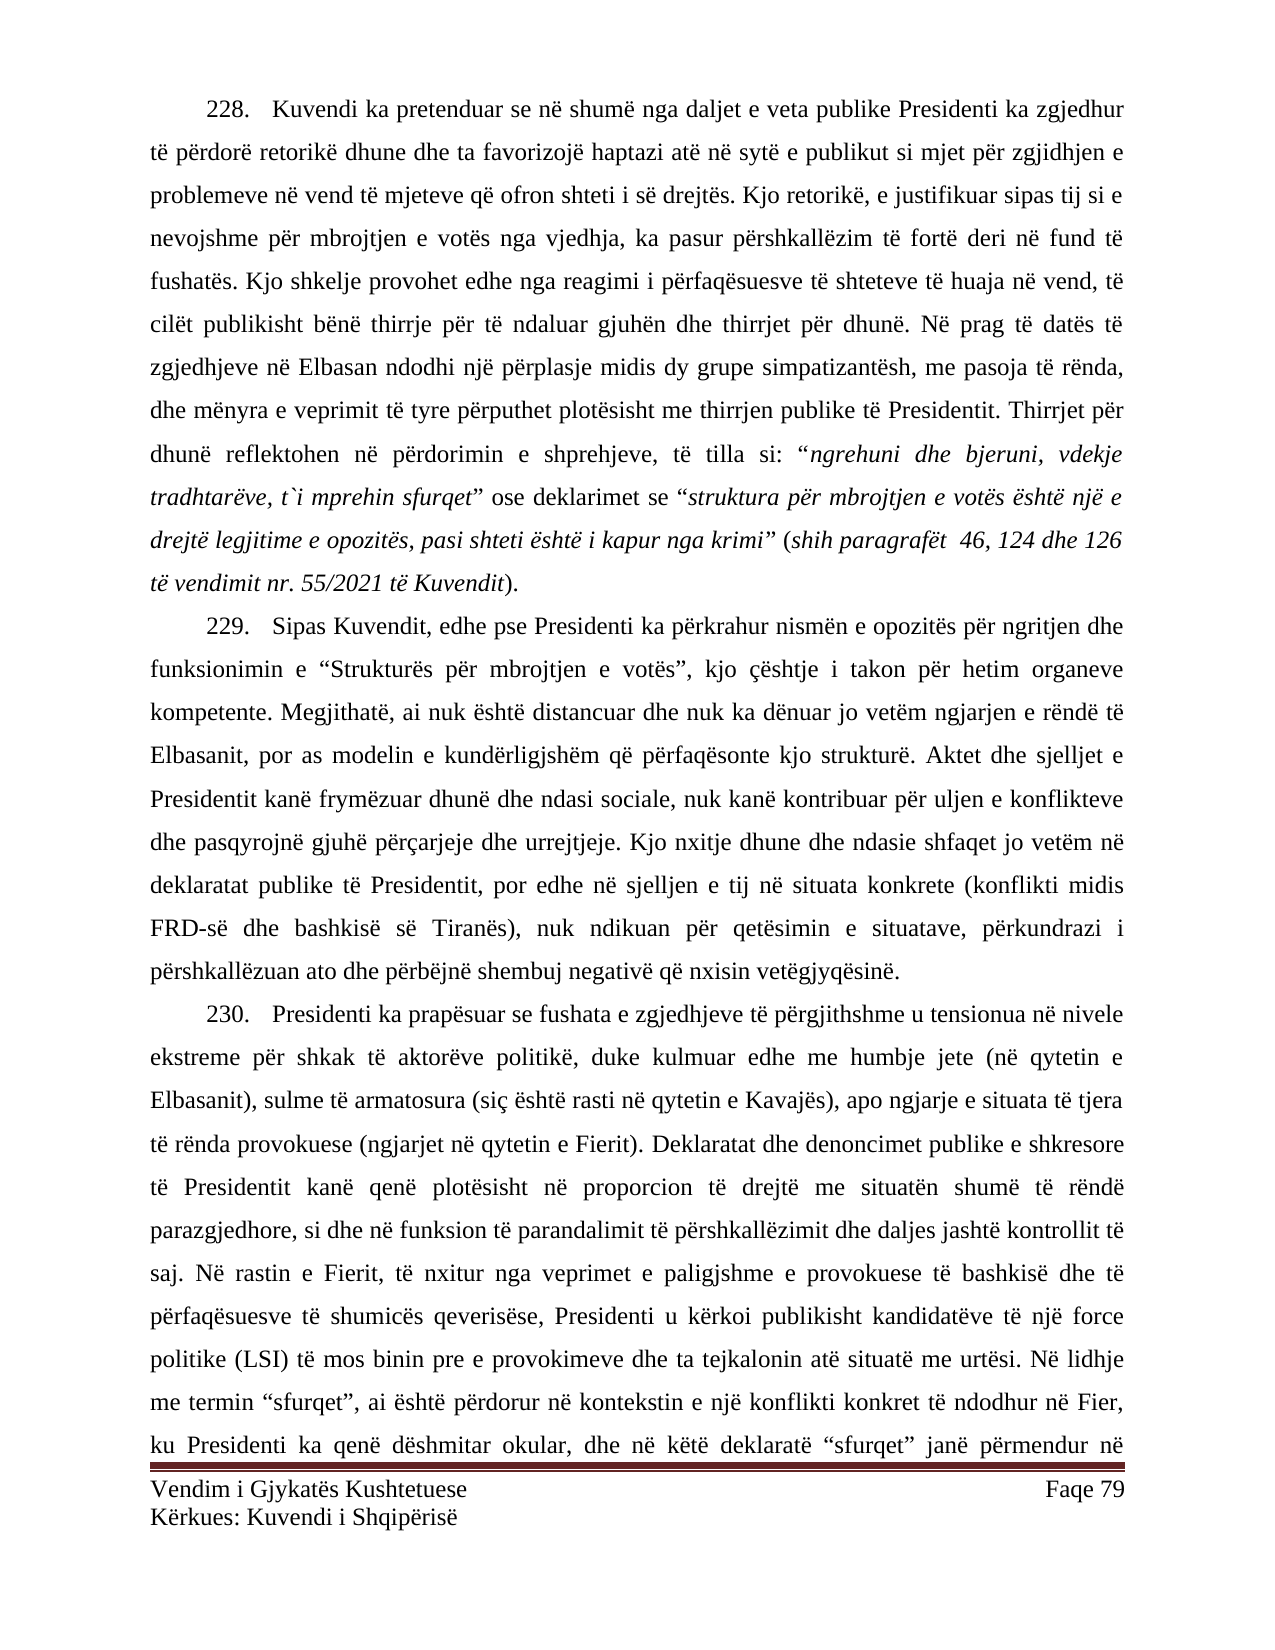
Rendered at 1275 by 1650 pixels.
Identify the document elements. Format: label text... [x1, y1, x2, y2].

list Kuvendi ka pretenduar se në shumë nga daljet e veta publike Presidenti ka zgjedhur të përdorë retorikë dhune dhe ta favorizojë haptazi atë në sytë e publikut si mjet për zgjidhjen e problemeve në vend të mjeteve që ofron shteti i së drejtës. Kjo retorikë, e justifikuar sipas tij si e nevojshme për mbrojtjen e votës nga vjedhja, ka pasur përshkallëzim të fortë deri në fund të fushatës. Kjo shkelje provohet edhe nga reagimi i përfaqësuesve të shteteve të huaja në vend, të cilët publikisht bënë thirrje për të ndaluar gjuhën dhe thirrjet për dhunë. Në prag të datës të zgjedhjeve në Elbasan ndodhi një përplasje midis dy grupe simpatizantësh, me pasoja të rënda, dhe mënyra e veprimit të tyre përputhet plotësisht me thirrjen publike të Presidentit. Thirrjet për dhunë reflektohen në përdorimin e shprehjeve, të tilla si: “ngrehuni dhe bjeruni, vdekje tradhtarëve, t`i mprehin sfurqet” ose deklarimet se “struktura për mbrojtjen e votës është një e drejtë legjitime e opozitës, pasi shteti është i kapur nga krimi” (shih paragrafët 46, 124 dhe 126 të vendimit nr. 55/2021 të Kuvendit). [150, 94, 1125, 597]
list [150, 999, 1125, 1459]
list Sipas Kuvendit, edhe pse Presidenti ka përkrahur nismën e opozitës për ngritjen dhe funksionimin e “Strukturës për mbrojtjen e votës”, kjo çështje i takon për hetim organeve kompetente. Megjithatë, ai nuk është distancuar dhe nuk ka dënuar jo vetëm ngjarjen e rëndë të Elbasanit, por as modelin e kundërligjshëm që përfaqësonte kjo strukturë. Aktet dhe sjelljet e Presidentit kanë frymëzuar dhunë dhe ndasi sociale, nuk kanë kontribuar për uljen e konflikteve dhe pasqyrojnë gjuhë përçarjeje dhe urrejtjeje. Kjo nxitje dhune dhe ndasie shfaqet jo vetëm në deklaratat publike të Presidentit, por edhe në sjelljen e tij në situata konkrete (konflikti midis FRD-së dhe bashkisë së Tiranës), nuk ndikuan për qetësimin e situatave, përkundrazi i përshkallëzuan ato dhe përbëjnë shembuj negativë që nxisin vetëgjyqësinë. [150, 611, 1125, 985]
